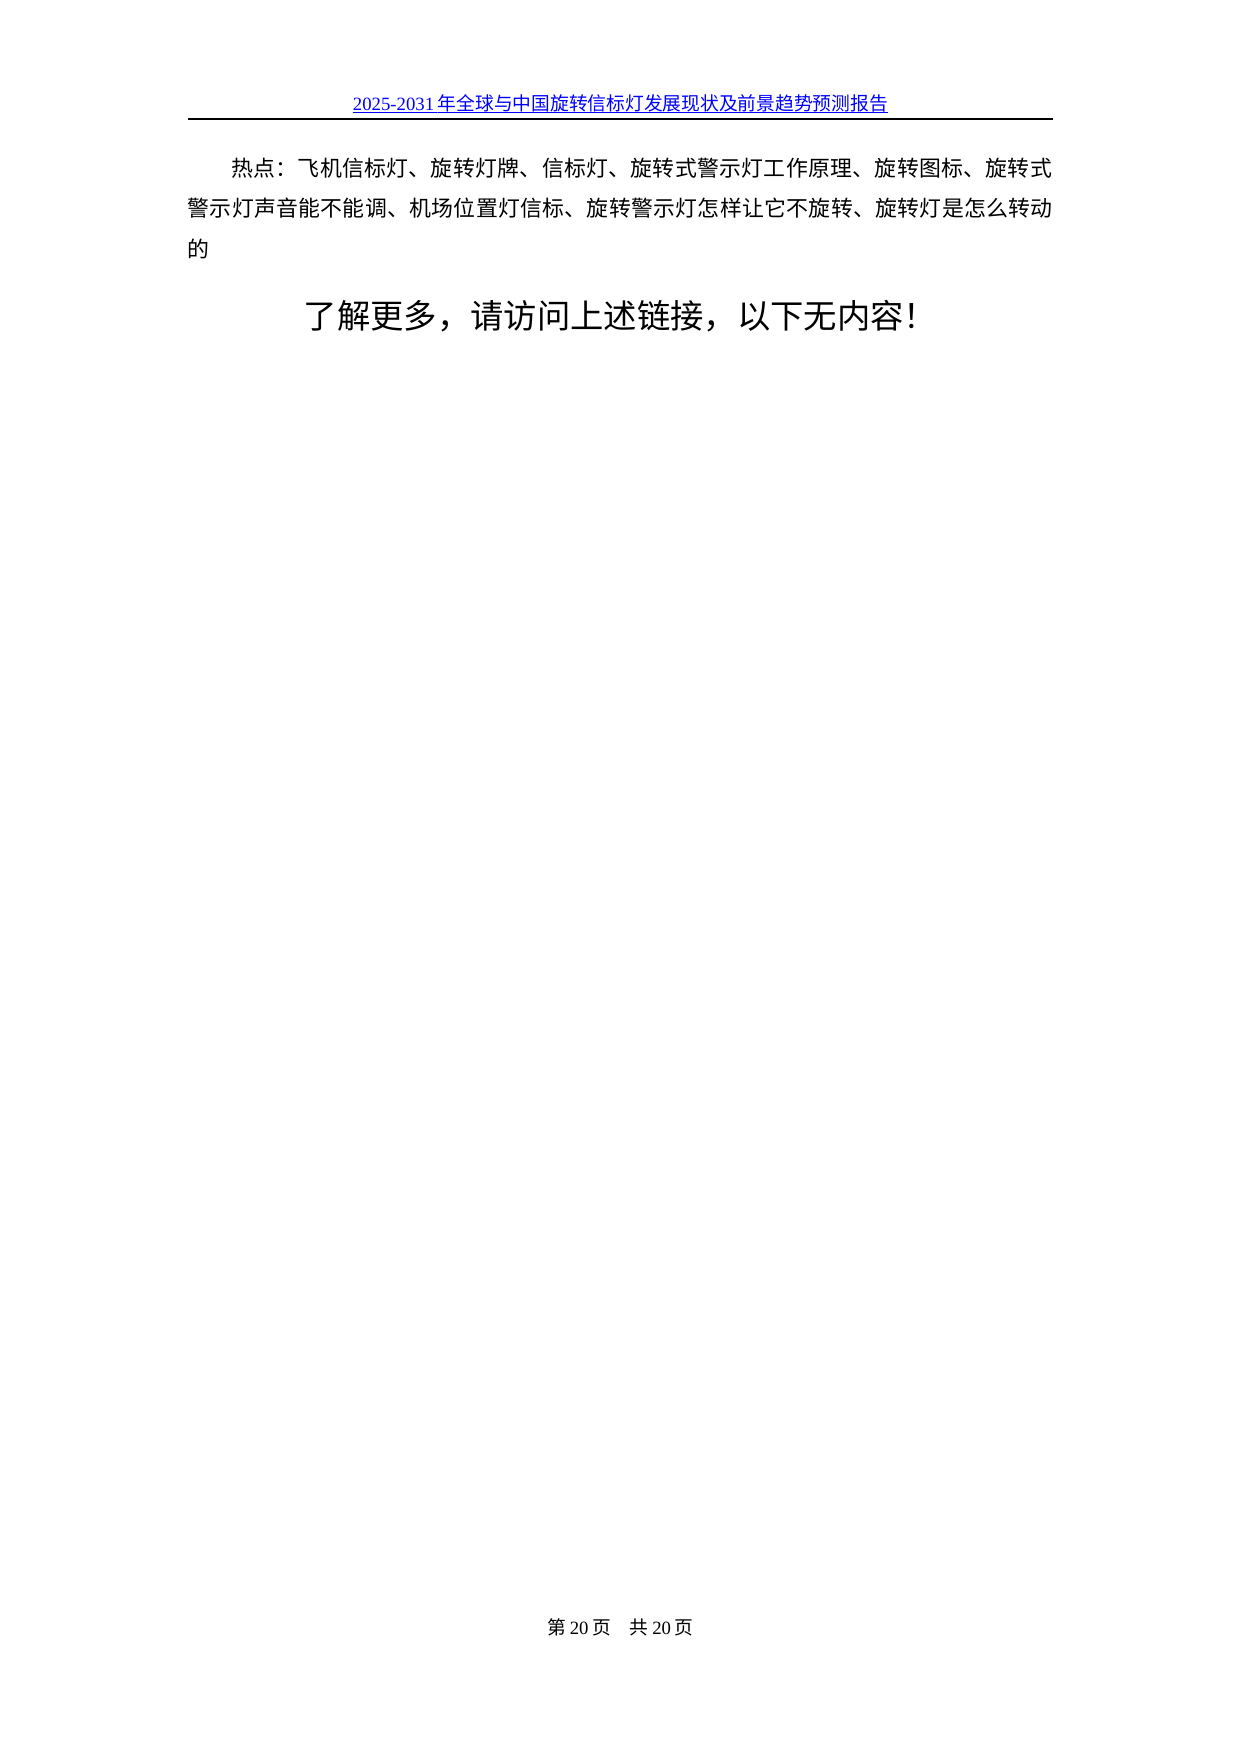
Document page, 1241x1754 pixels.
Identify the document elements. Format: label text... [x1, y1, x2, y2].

text 热点：飞机信标灯、旋转灯牌、信标灯、旋转式警示灯工作原理、旋转图标、旋转式警示灯声音能不能调、机场位置灯信标、旋转警示灯怎样让它不旋转、旋转灯是怎么转动的 [187, 150, 1053, 264]
title 了解更多，请访问上述链接，以下无内容！ [187, 282, 1053, 347]
